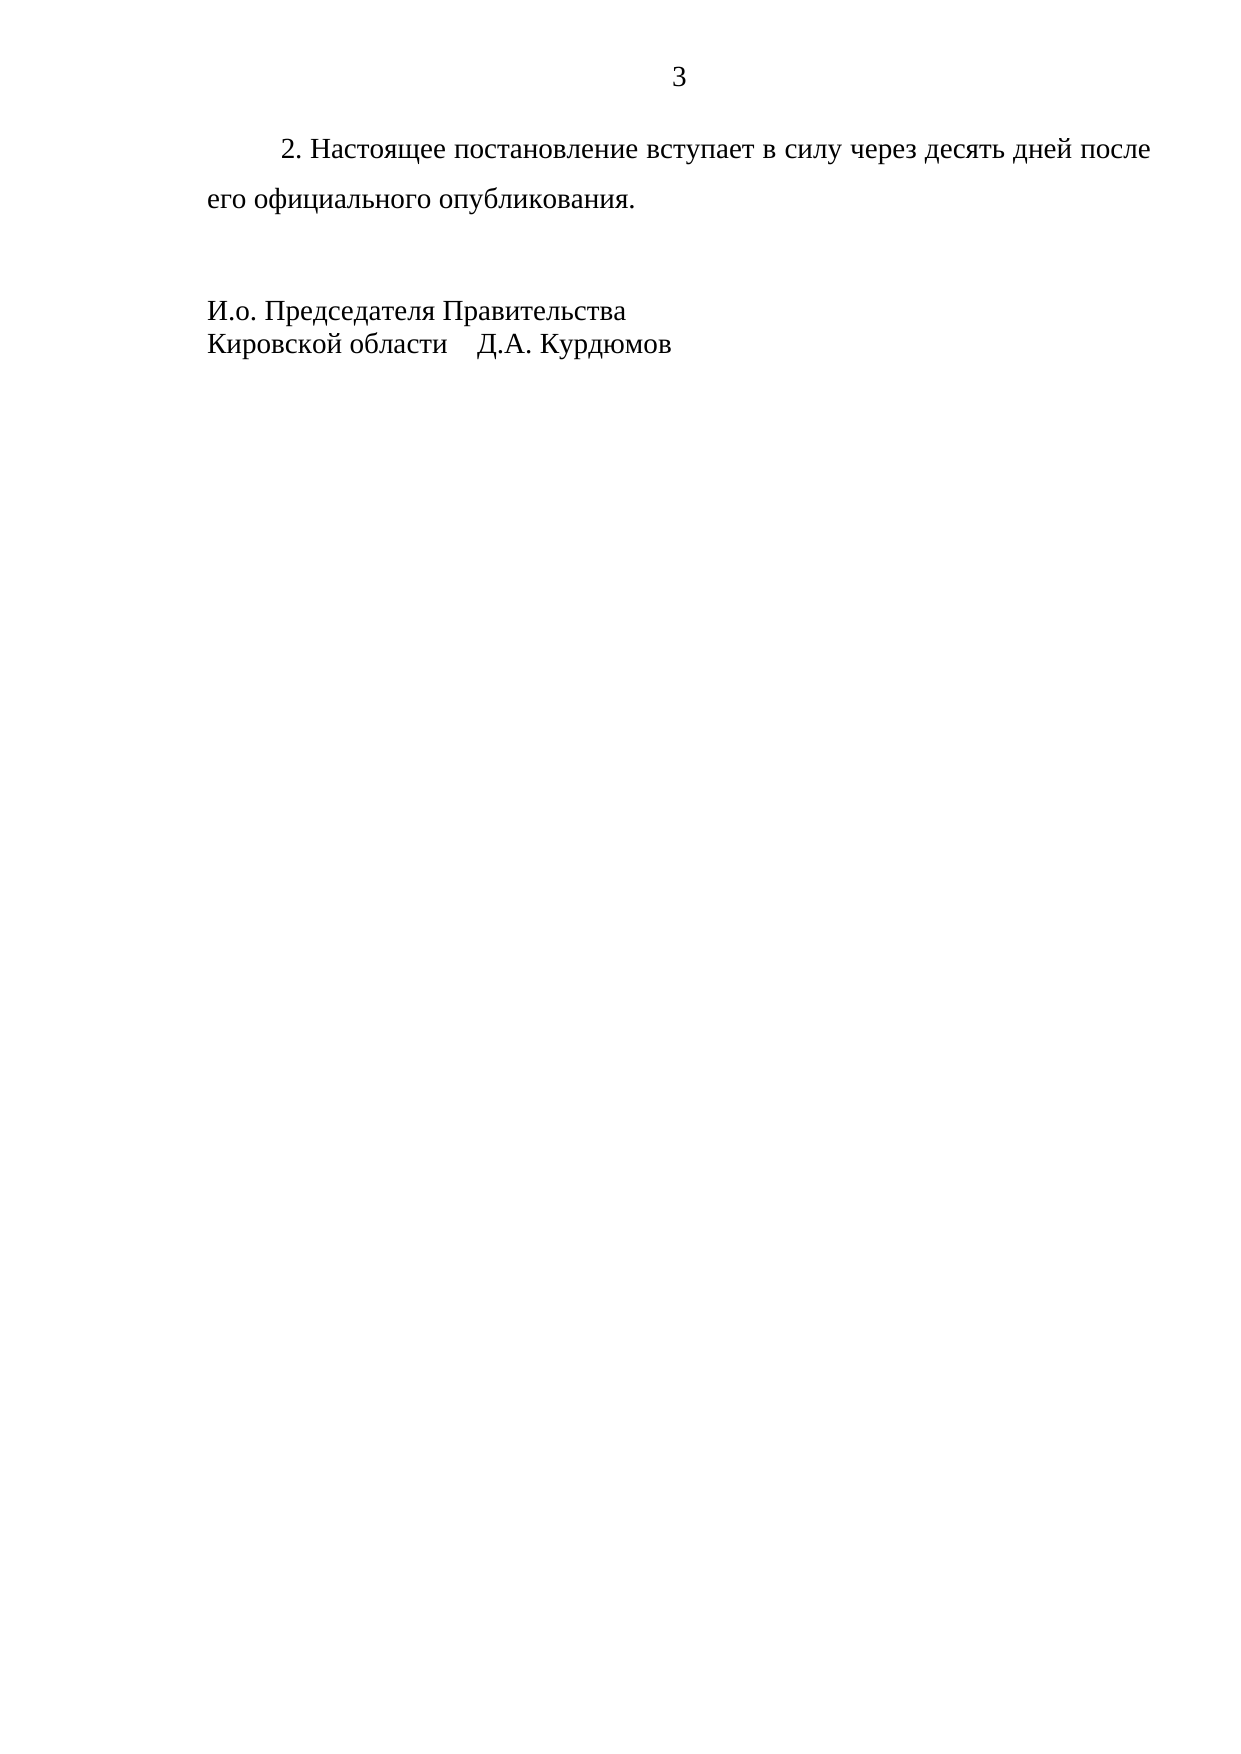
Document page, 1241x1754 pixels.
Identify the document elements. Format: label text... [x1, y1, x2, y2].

text Кировской области Д.А. Курдюмов [207, 327, 1152, 360]
text 2. Настоящее постановление вступает в силу через десять дней после его официального опубликования. [207, 118, 1152, 218]
text И.о. Председателя Правительства [207, 293, 1152, 327]
